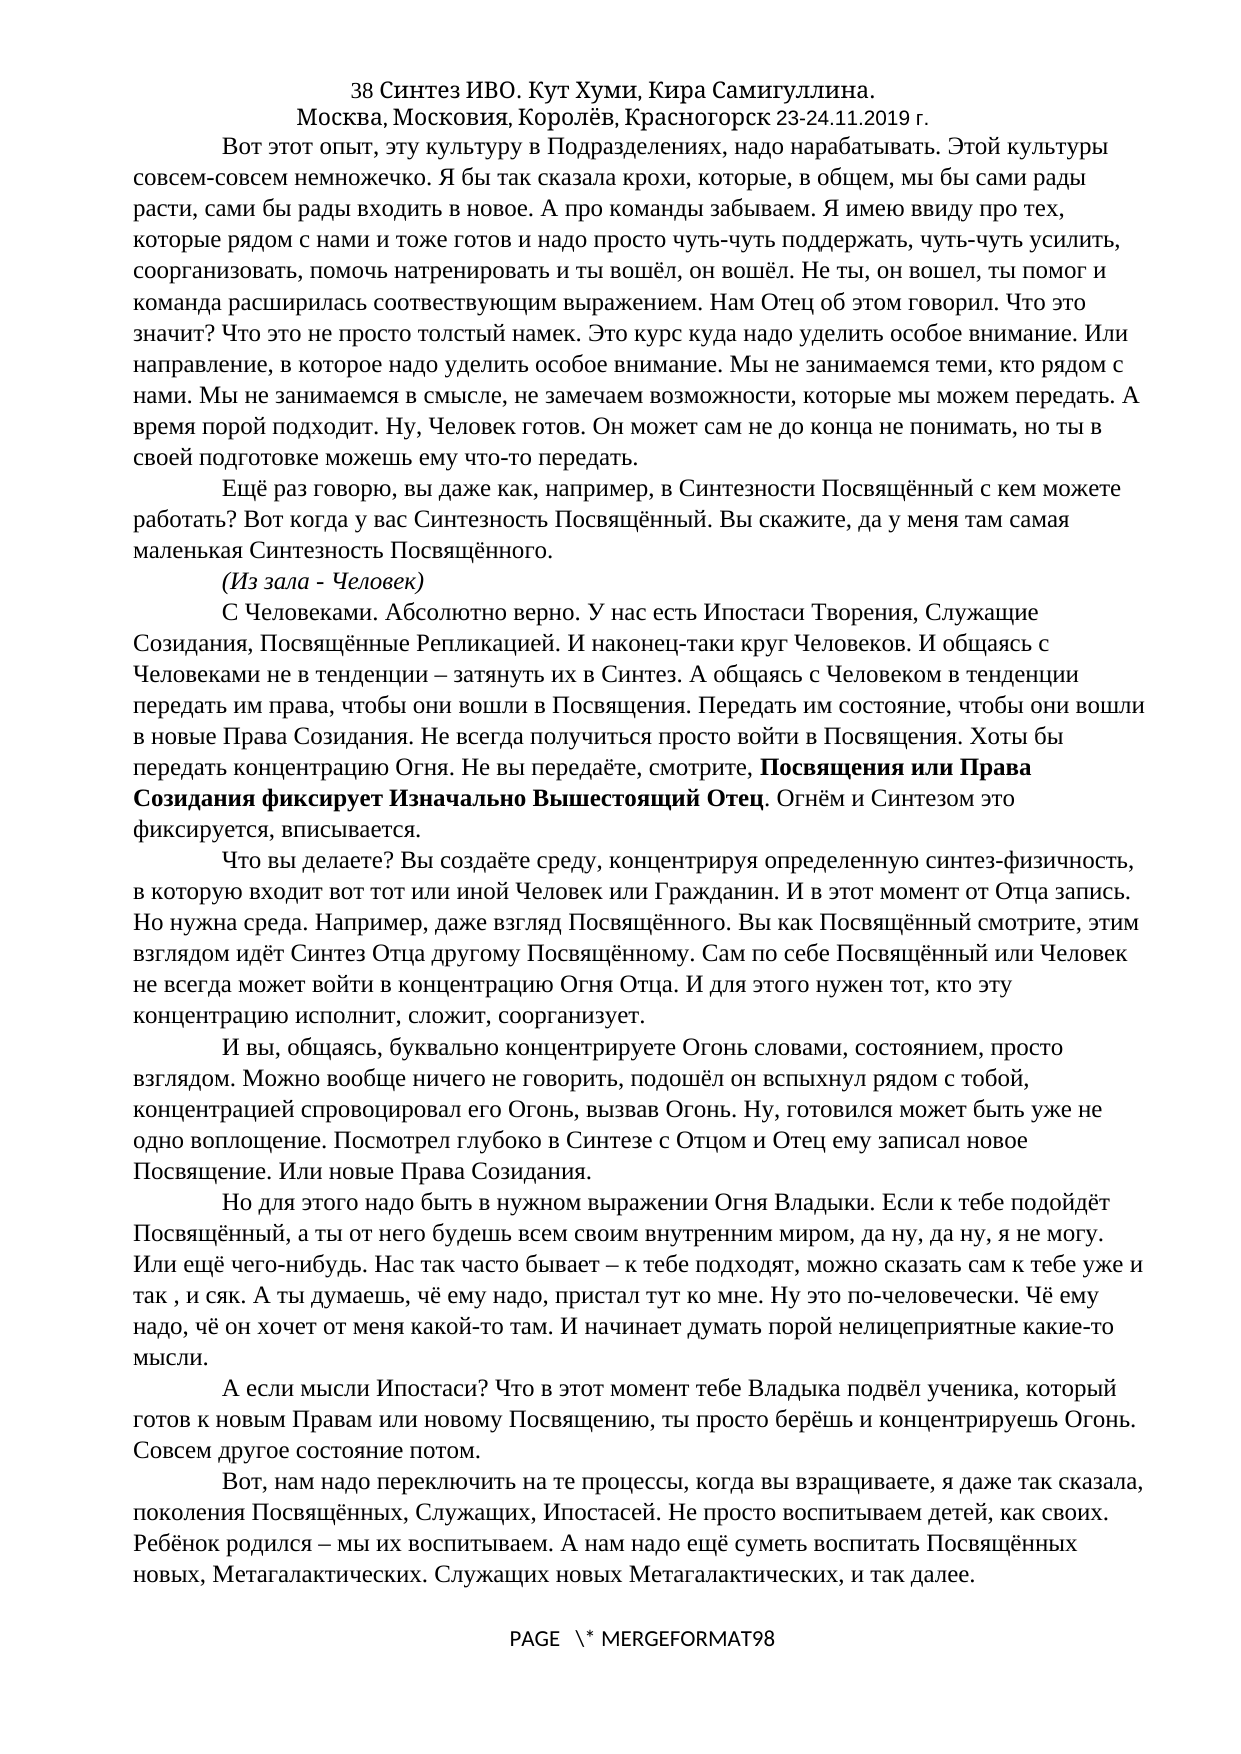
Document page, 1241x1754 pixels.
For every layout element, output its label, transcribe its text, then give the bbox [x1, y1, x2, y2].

text Ещё раз говорю, вы даже как, например, в Синтезности Посвящённый с кем можете работать? Вот когда у вас Синтезность Посвящённый. Вы скажите, да у меня там самая маленькая Синтезность Посвящённого. [133, 473, 1152, 564]
text Вот этот опыт, эту культуру в Подразделениях, надо нарабатывать. Этой культуры совсем-совсем немножечко. Я бы так сказала крохи, которые, в общем, мы бы сами рады расти, сами бы рады входить в новое. А про команды забываем. Я имею ввиду про тех, которые рядом с нами и тоже готов и надо просто чуть-чуть поддержать, чуть-чуть усилить, соорганизовать, помочь натренировать и ты вошёл, он вошёл. Не ты, он вошел, ты помог и команда расширилась соотвествующим выражением. Нам Отец об этом говорил. Что это значит? Что это не просто толстый намек. Это курс куда надо уделить особое внимание. Или направление, в которое надо уделить особое внимание. Мы не занимаемся теми, кто рядом с нами. Мы не занимаемся в смысле, не замечаем возможности, которые мы можем передать. А время порой подходит. Ну, Человек готов. Он может сам не до конца не понимать, но ты в своей подготовке можешь ему что-то передать. [133, 131, 1152, 471]
text Вот, нам надо переключить на те процессы, когда вы взращиваете, я даже так сказала, поколения Посвящённых, Служащих, Ипостасей. Не просто воспитываем детей, как своих. Ребёнок родился – мы их воспитываем. А нам надо ещё суметь воспитать Посвящённых новых, Метагалактических. Служащих новых Метагалактических, и так далее. [133, 1466, 1152, 1588]
text (Из зала - Человек) [133, 566, 1152, 595]
text Что вы делаете? Вы создаёте среду, концентрируя определенную синтез-физичность, в которую входит вот тот или иной Человек или Гражданин. И в этот момент от Отца запись. Но нужна среда. Например, даже взгляд Посвящённого. Вы как Посвящённый смотрите, этим взглядом идёт Синтез Отца другому Посвящённому. Сам по себе Посвящённый или Человек не всегда может войти в концентрацию Огня Отца. И для этого нужен тот, кто эту концентрацию исполнит, сложит, соорганизует. [133, 845, 1152, 1029]
text Но для этого надо быть в нужном выражении Огня Владыки. Если к тебе подойдёт Посвящённый, а ты от него будешь всем своим внутренним миром, да ну, да ну, я не могу. Или ещё чего-нибудь. Нас так часто бывает – к тебе подходят, можно сказать сам к тебе уже и так , и сяк. А ты думаешь, чё ему надо, пристал тут ко мне. Ну это по-человечески. Чё ему надо, чё он хочет от меня какой-то там. И начинает думать порой нелицеприятные какие-то мысли. [133, 1187, 1152, 1371]
text С Человеками. Абсолютно верно. У нас есть Ипостаси Творения, Служащие Созидания, Посвящённые Репликацией. И наконец-таки круг Человеков. И общаясь с Человеками не в тенденции – затянуть их в Синтез. А общаясь с Человеком в тенденции передать им права, чтобы они вошли в Посвящения. Передать им состояние, чтобы они вошли в новые Права Созидания. Не всегда получиться просто войти в Посвящения. Хоты бы передать концентрацию Огня. Не вы передаёте, смотрите, Посвящения или Права Созидания фиксирует Изначально Вышестоящий Отец. Огнём и Синтезом это фиксируется, вписывается. [133, 597, 1152, 843]
text А если мысли Ипостаси? Что в этот момент тебе Владыка подвёл ученика, который готов к новым Правам или новому Посвящению, ты просто берёшь и концентрируешь Огонь. Совсем другое состояние потом. [133, 1373, 1152, 1464]
text И вы, общаясь, буквально концентрируете Огонь словами, состоянием, просто взглядом. Можно вообще ничего не говорить, подошёл он вспыхнул рядом с тобой, концентрацией спровоцировал его Огонь, вызвав Огонь. Ну, готовился может быть уже не одно воплощение. Посмотрел глубоко в Синтезе с Отцом и Отец ему записал новое Посвящение. Или новые Права Созидания. [133, 1032, 1152, 1184]
